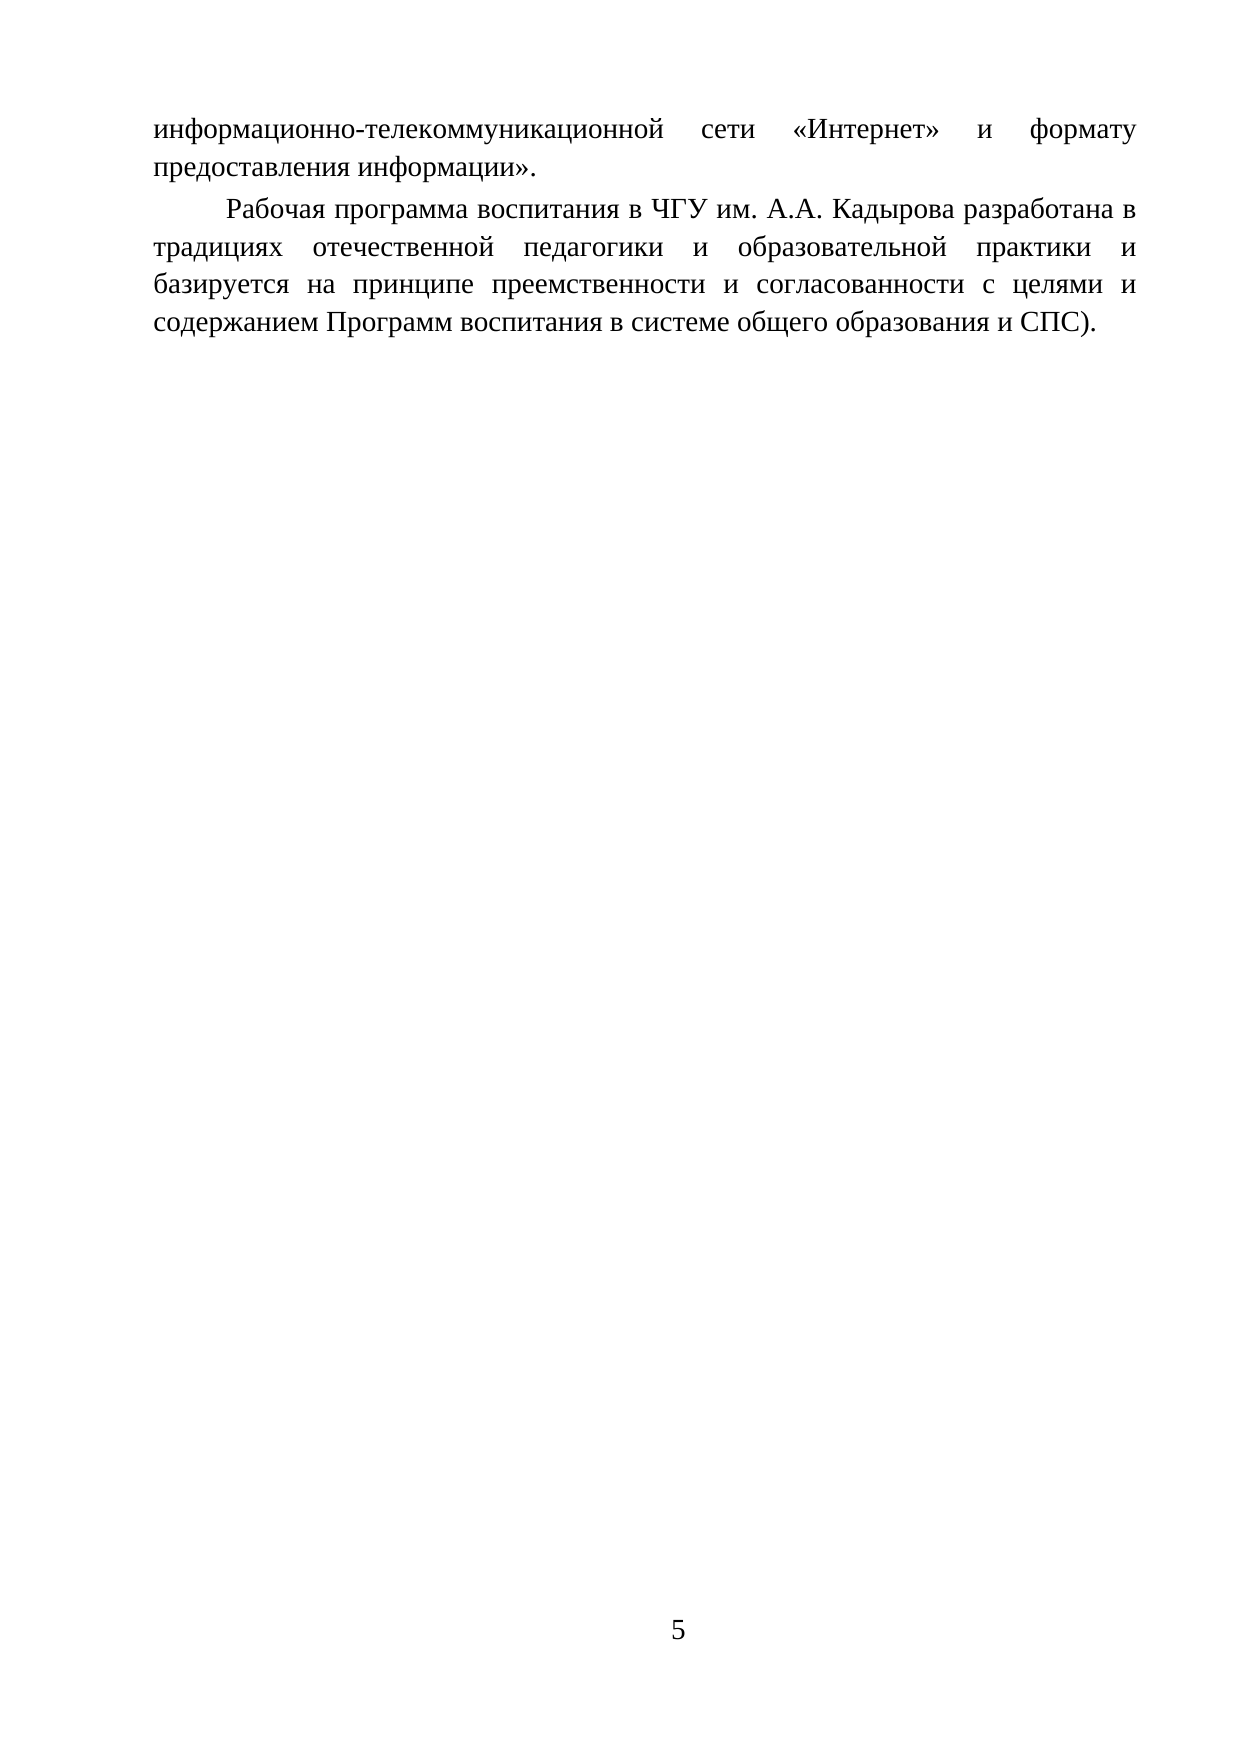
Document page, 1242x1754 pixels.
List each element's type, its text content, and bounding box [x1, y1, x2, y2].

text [153, 111, 1137, 182]
text Рабочая программа воспитания в ЧГУ им. А.А. Кадырова разработана в традициях отечественной педагогики и образовательной практики и базируется на принципе преемственности и согласованности с целями и содержанием Программ воспитания в системе общего образования и СПС). [153, 191, 1137, 337]
